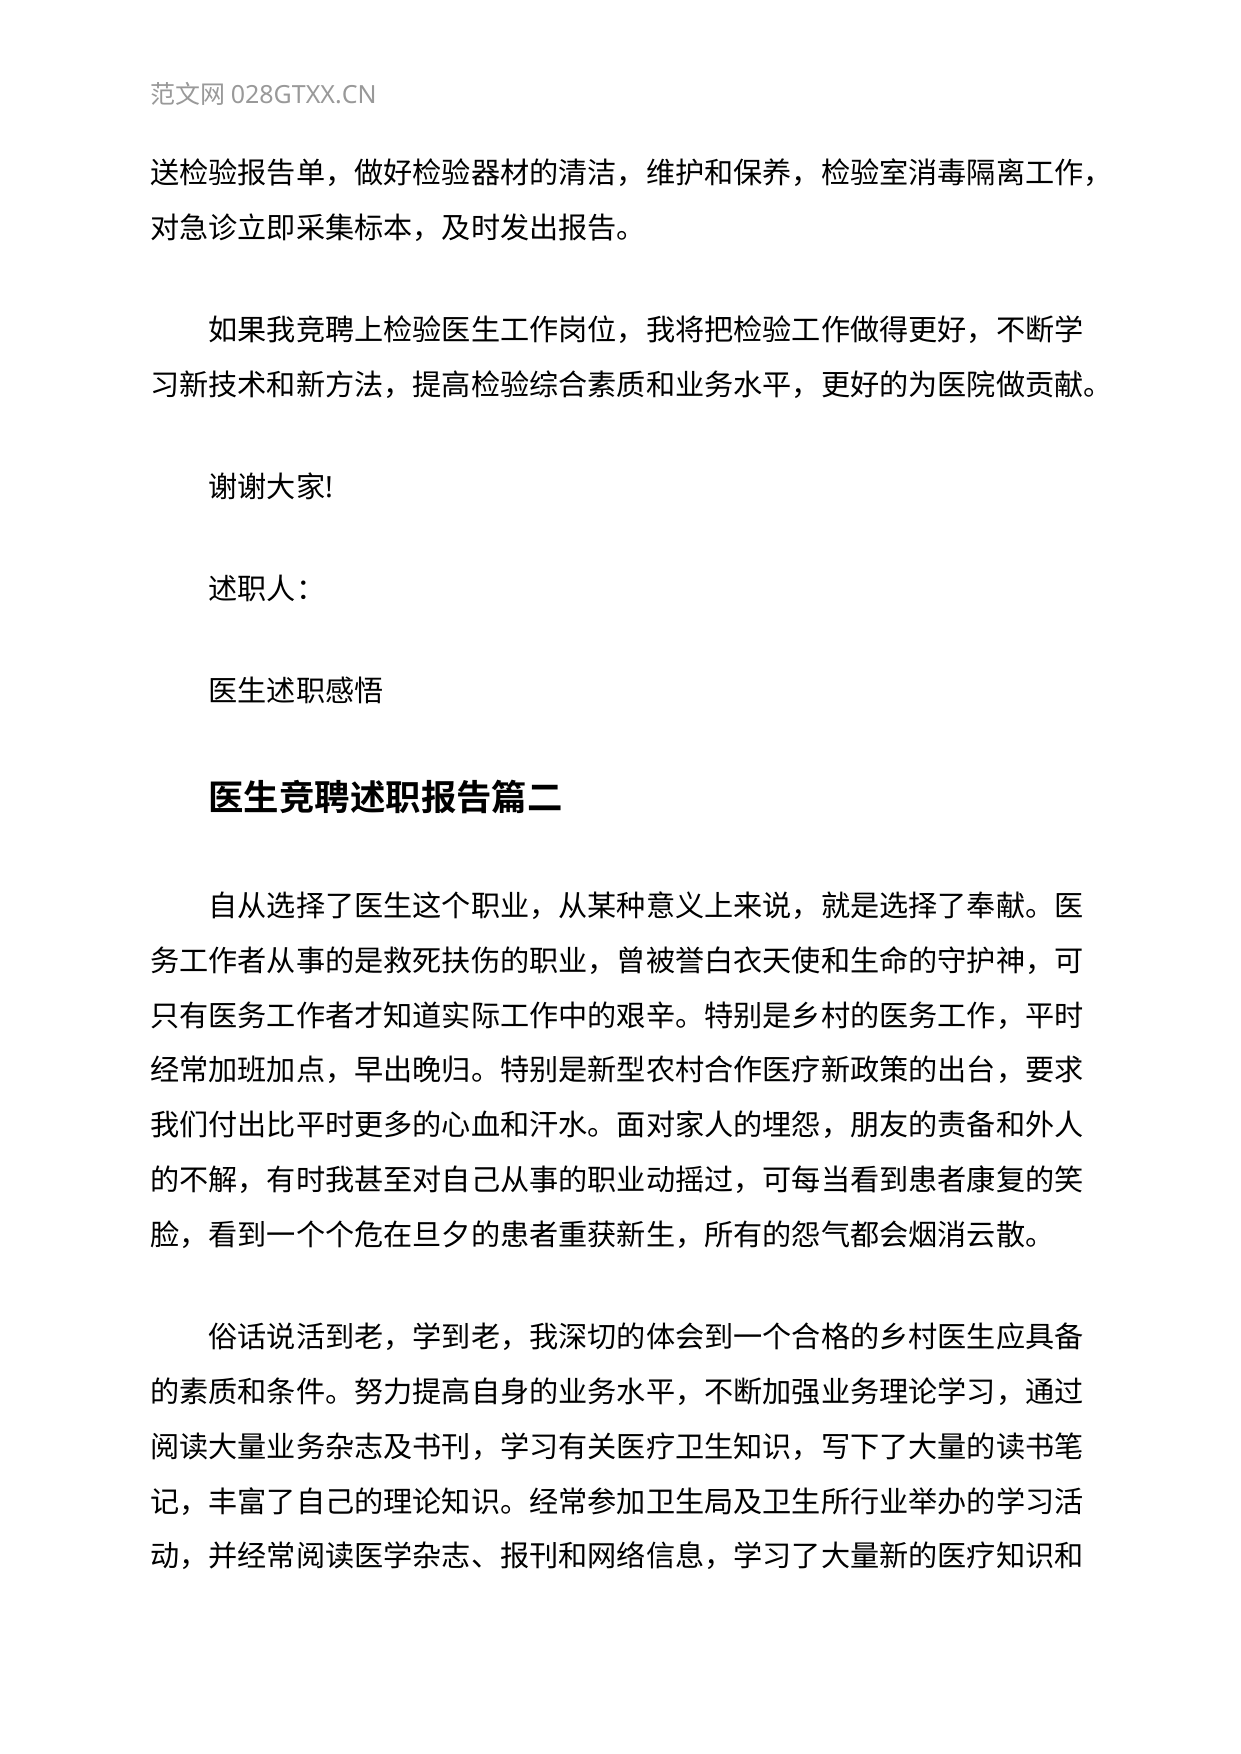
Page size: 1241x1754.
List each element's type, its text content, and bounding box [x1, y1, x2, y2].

text 医生竞聘述职报告篇二 [150, 769, 1090, 820]
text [150, 1313, 1090, 1575]
text 谢谢大家! [150, 463, 1090, 506]
text 医生述职感悟 [150, 667, 1090, 709]
text 自从选择了医生这个职业，从某种意义上来说，就是选择了奉献。医务工作者从事的是救死扶伤的职业，曾被誉白衣天使和生命的守护神，可只有医务工作者才知道实际工作中的艰辛。特别是乡村的医务工作，平时经常加班加点，早出晚归。特别是新型农村合作医疗新政策的出台，要求我们付出比平时更多的心血和汗水。面对家人的埋怨，朋友的责备和外人的不解，有时我甚至对自己从事的职业动摇过，可每当看到患者康复的笑脸，看到一个个危在旦夕的患者重获新生，所有的怨气都会烟消云散。 [150, 882, 1090, 1254]
text 如果我竞聘上检验医生工作岗位，我将把检验工作做得更好，不断学习新技术和新方法，提高检验综合素质和业务水平，更好的为医院做贡献。 [150, 307, 1090, 404]
text 述职人： [150, 565, 1090, 608]
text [150, 150, 1090, 247]
